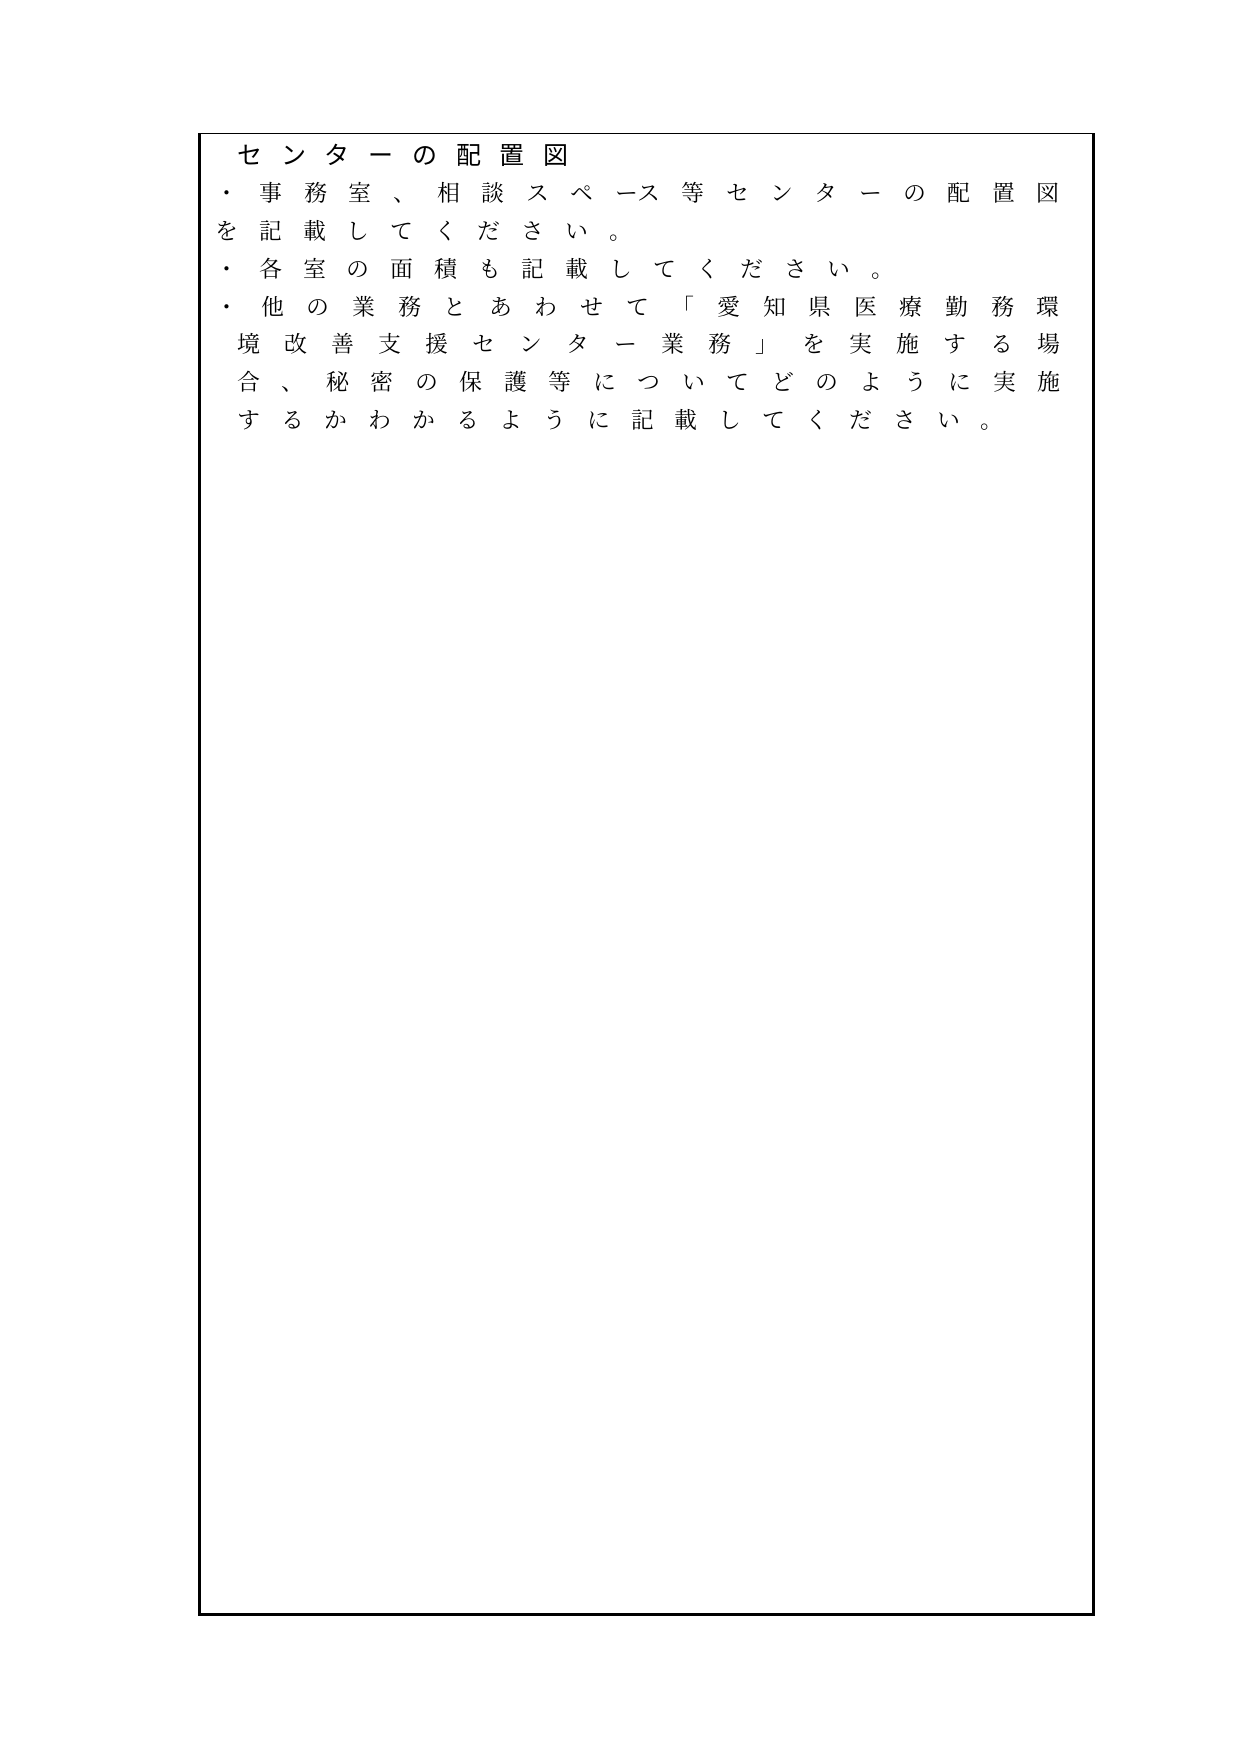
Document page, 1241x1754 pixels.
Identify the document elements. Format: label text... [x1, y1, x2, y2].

table_cell センターの配置図 ・事務室、相談スペース等センターの配置図を記載してください。 ・各室の面積も記載してください。 ・他の業務とあわせて「愛知県医療勤務環境改善支援センター業務」を実施する場合、秘密の保護等についてどのように実施するかわかるように記載してください。 [201, 134, 1092, 1613]
